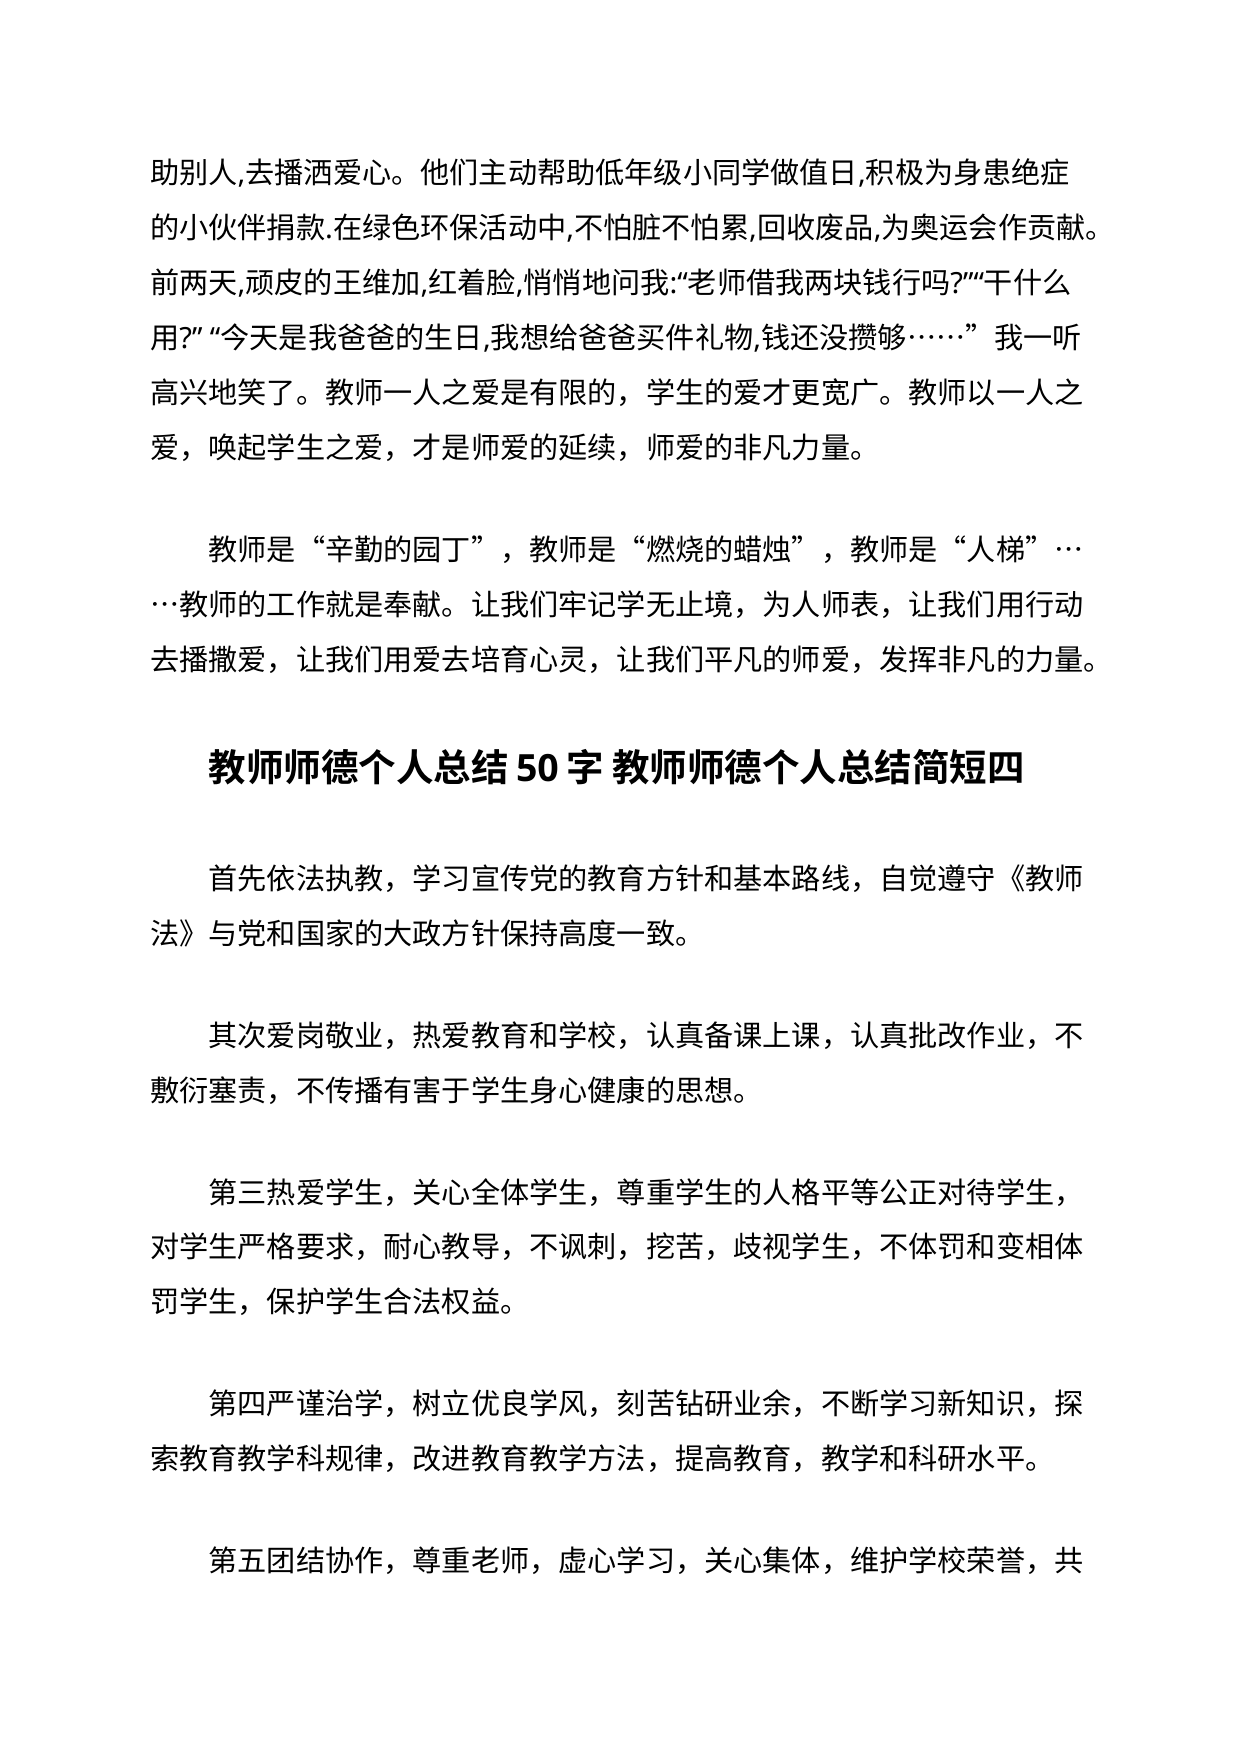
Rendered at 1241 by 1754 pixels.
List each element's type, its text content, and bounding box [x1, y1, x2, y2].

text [150, 1537, 1090, 1580]
text 第三热爱学生，关心全体学生，尊重学生的人格平等公正对待学生，对学生严格要求，耐心教导，不讽刺，挖苦，歧视学生，不体罚和变相体罚学生，保护学生合法权益。 [150, 1169, 1090, 1321]
text 首先依法执教，学习宣传党的教育方针和基本路线，自觉遵守《教师法》与党和国家的大政方针保持高度一致。 [150, 856, 1090, 953]
text 教师师德个人总结50字 教师师德个人总结简短四 [150, 738, 1090, 793]
text 其次爱岗敬业，热爱教育和学校，认真备课上课，认真批改作业，不敷衍塞责，不传播有害于学生身心健康的思想。 [150, 1012, 1090, 1110]
text 教师是“辛勤的园丁”，教师是“燃烧的蜡烛”，教师是“人梯”……教师的工作就是奉献。让我们牢记学无止境，为人师表，让我们用行动去播撒爱，让我们用爱去培育心灵，让我们平凡的师爱，发挥非凡的力量。 [150, 527, 1090, 679]
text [150, 150, 1090, 467]
text 第四严谨治学，树立优良学风，刻苦钻研业余，不断学习新知识，探索教育教学科规律，改进教育教学方法，提高教育，教学和科研水平。 [150, 1381, 1090, 1478]
